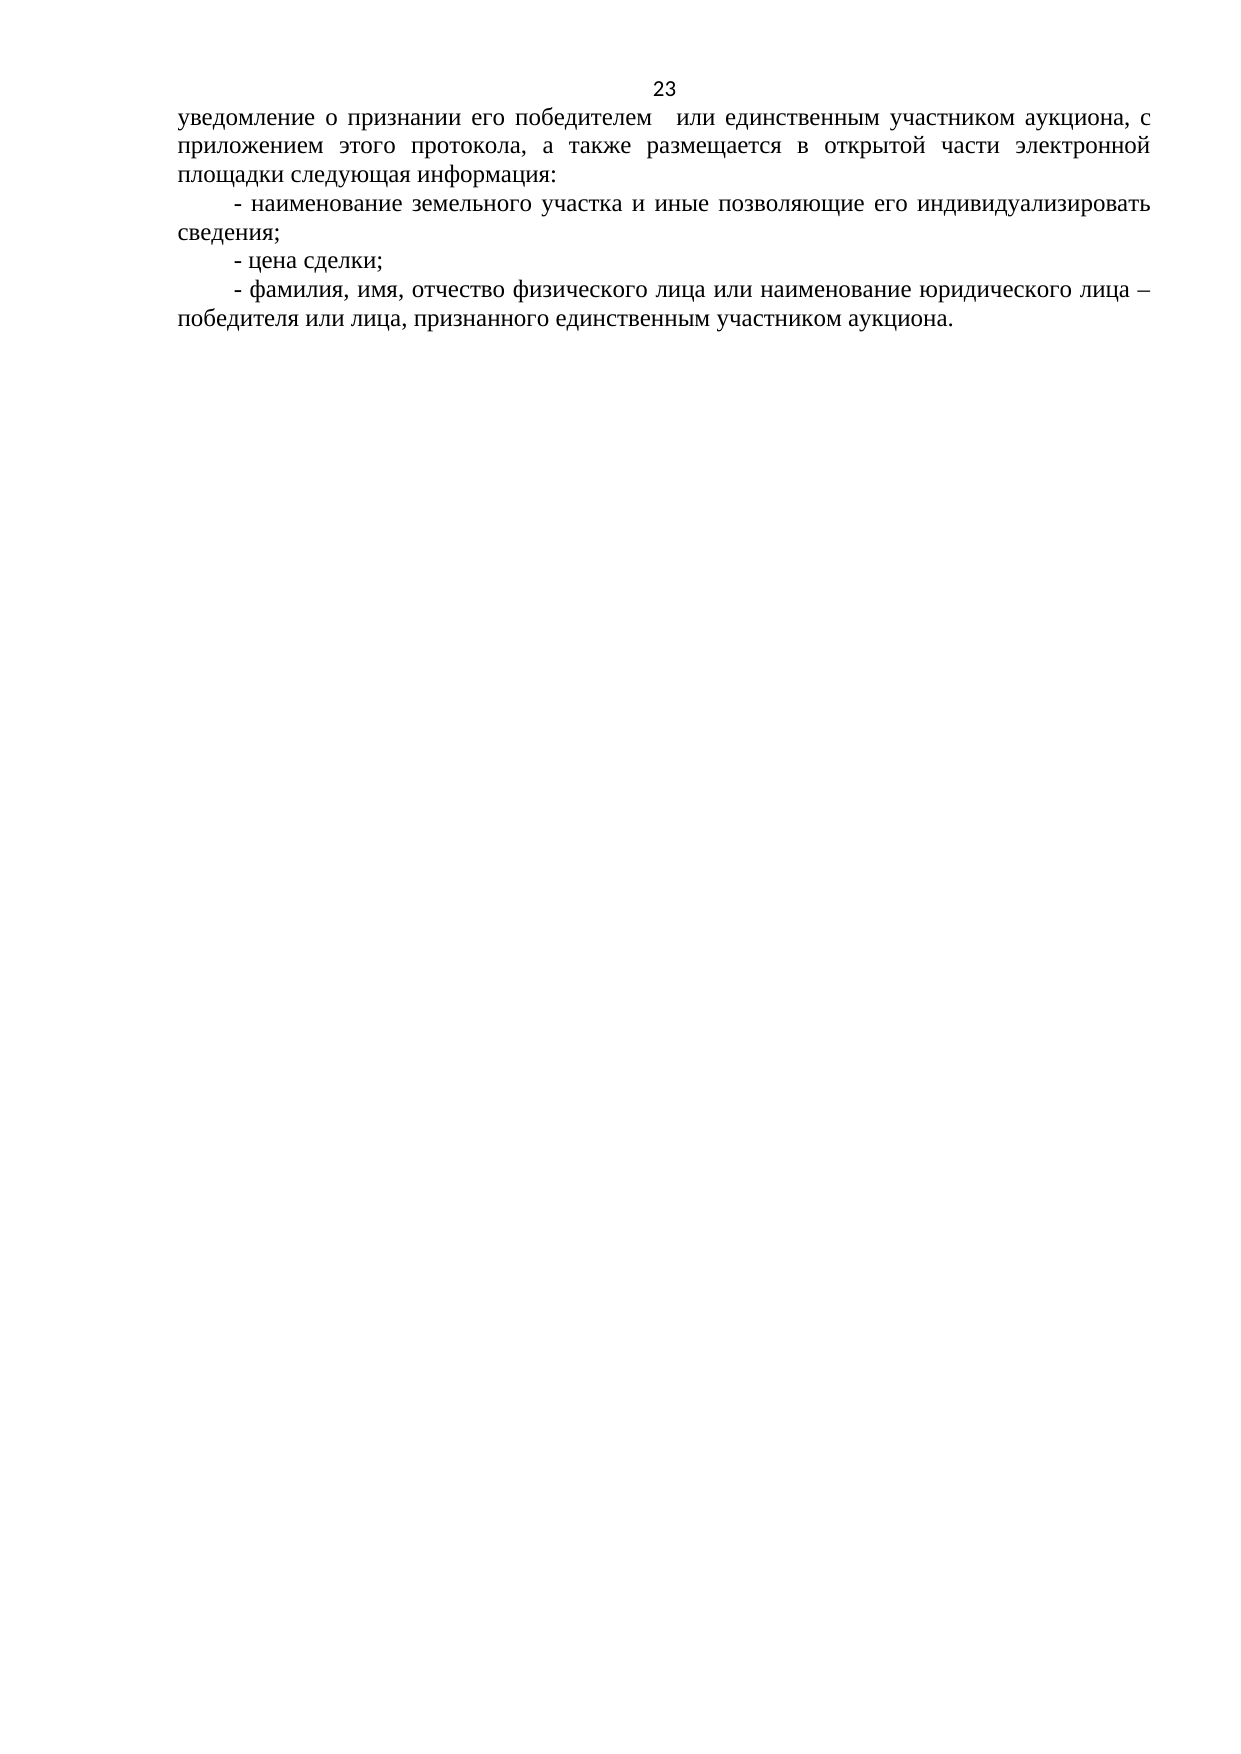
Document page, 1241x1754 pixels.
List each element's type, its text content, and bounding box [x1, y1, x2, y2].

text - цена сделки; [177, 246, 1152, 274]
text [177, 102, 1152, 188]
text - наименование земельного участка и иные позволяющие его индивидуализировать сведения; [177, 188, 1152, 246]
text - фамилия, имя, отчество физического лица или наименование юридического лица – победителя или лица, признанного единственным участником аукциона. [177, 274, 1152, 332]
